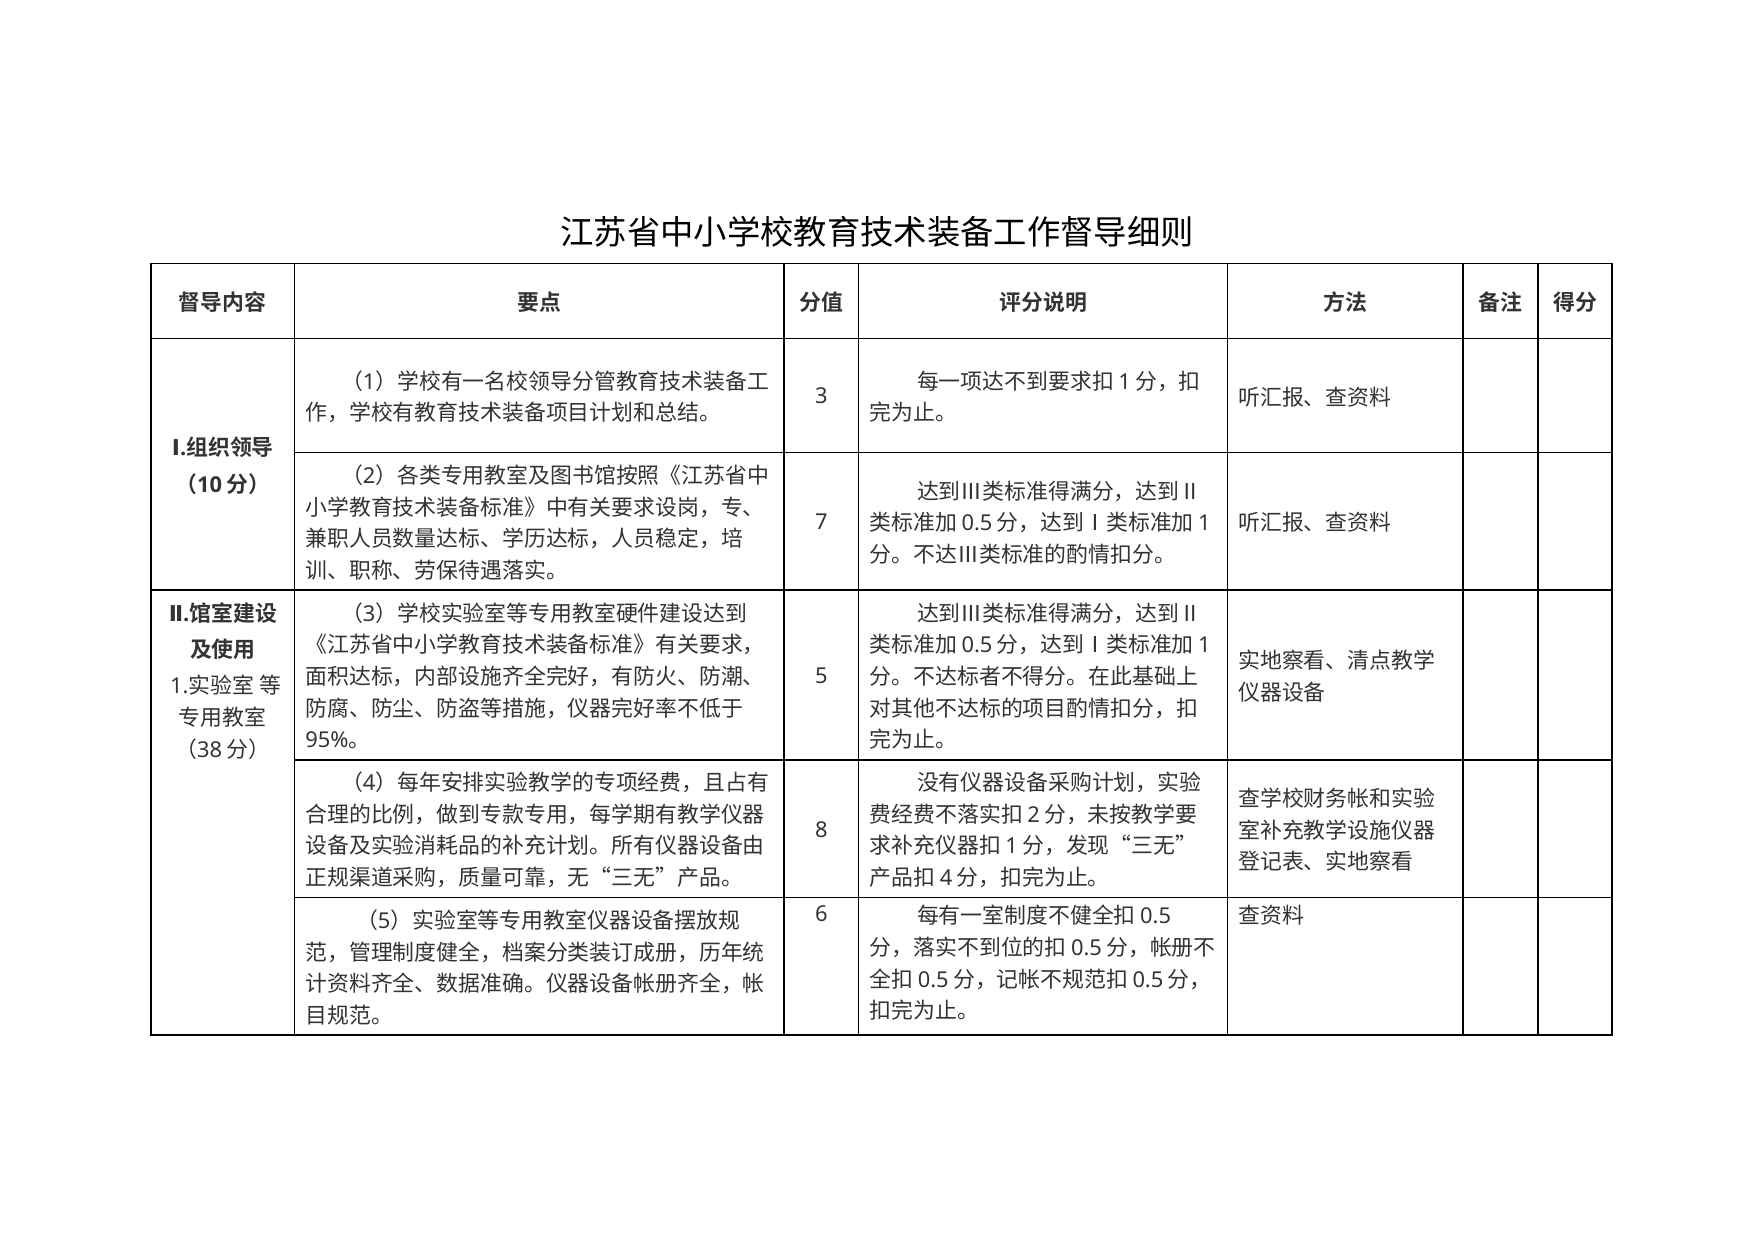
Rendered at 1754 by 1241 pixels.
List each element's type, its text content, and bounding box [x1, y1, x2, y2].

table_cell [1539, 339, 1611, 452]
table_cell [1464, 453, 1537, 589]
table_header 得分 [1539, 264, 1611, 338]
table_cell （4）每年安排实验教学的专项经费，且占有合理的比例，做到专款专用，每学期有教学仪器设备及实验消耗品的补充计划。所有仪器设备由正规渠道采购，质量可靠，无“三无”产品。 [295, 761, 783, 897]
table_cell [1539, 591, 1611, 759]
table_cell 6 [785, 898, 858, 1034]
table_cell [1539, 898, 1611, 1034]
table_cell [1539, 761, 1611, 897]
table_cell [1464, 761, 1537, 897]
table_cell 查学校财务帐和实验室补充教学设施仪器登记表、实地察看 [1228, 761, 1462, 897]
table_cell Ⅰ.组织领导 （10分） [152, 339, 294, 589]
table_cell 5 [785, 591, 858, 759]
table_cell 每有一室制度不健全扣0.5分，落实不到位的扣0.5分，帐册不全扣0.5分，记帐不规范扣0.5分，扣完为止。 [859, 898, 1227, 1034]
table_cell [1539, 453, 1611, 589]
table_cell 达到Ⅲ类标准得满分，达到Ⅱ类标准加0.5分，达到Ⅰ类标准加1分。不达标者不得分。在此基础上对其他不达标的项目酌情扣分，扣完为止。 [859, 591, 1227, 759]
table_cell Ⅱ.馆室建设 及使用 1.实验室 等专用教室 （38分） [152, 591, 294, 1034]
table_header 备注 [1464, 264, 1537, 338]
table_cell （3）学校实验室等专用教室硬件建设达到《江苏省中小学教育技术装备标准》有关要求，面积达标，内部设施齐全完好，有防火、防潮、防腐、防尘、防盗等措施，仪器完好率不低于95%。 [295, 591, 783, 759]
table_cell 7 [785, 453, 858, 589]
table_cell 8 [785, 761, 858, 897]
table_cell （2）各类专用教室及图书馆按照《江苏省中小学教育技术装备标准》中有关要求设岗，专、兼职人员数量达标、学历达标，人员稳定，培训、职称、劳保待遇落实。 [295, 453, 783, 589]
table_cell 查资料 [1228, 898, 1462, 1034]
table_cell （1）学校有一名校领导分管教育技术装备工作，学校有教育技术装备项目计划和总结。 [295, 339, 783, 452]
table_cell 听汇报、查资料 [1228, 453, 1462, 589]
table_header 评分说明 [859, 264, 1227, 338]
table_cell [1464, 591, 1537, 759]
table_cell 实地察看、清点教学仪器设备 [1228, 591, 1462, 759]
table_cell 每一项达不到要求扣1分，扣完为止。 [859, 339, 1227, 452]
table_cell 达到Ⅲ类标准得满分，达到Ⅱ类标准加0.5分，达到Ⅰ类标准加1分。不达Ⅲ类标准的酌情扣分。 [859, 453, 1227, 589]
table_cell 听汇报、查资料 [1228, 339, 1462, 452]
table_cell 没有仪器设备采购计划，实验费经费不落实扣2分，未按教学要求补充仪器扣1分，发现“三无”产品扣4分，扣完为止。 [859, 761, 1227, 897]
table_header 督导内容 [152, 264, 294, 338]
table_cell [1464, 898, 1537, 1034]
table_header 分值 [785, 264, 858, 338]
text 江苏省中小学校教育技术装备工作督导细则 [150, 198, 1604, 263]
table_header 要点 [295, 264, 783, 338]
table_cell [1464, 339, 1537, 452]
table_cell 3 [785, 339, 858, 452]
table_header 方法 [1228, 264, 1462, 338]
table_cell （5）实验室等专用教室仪器设备摆放规范，管理制度健全，档案分类装订成册，历年统计资料齐全、数据准确。仪器设备帐册齐全，帐目规范。 [295, 898, 783, 1034]
